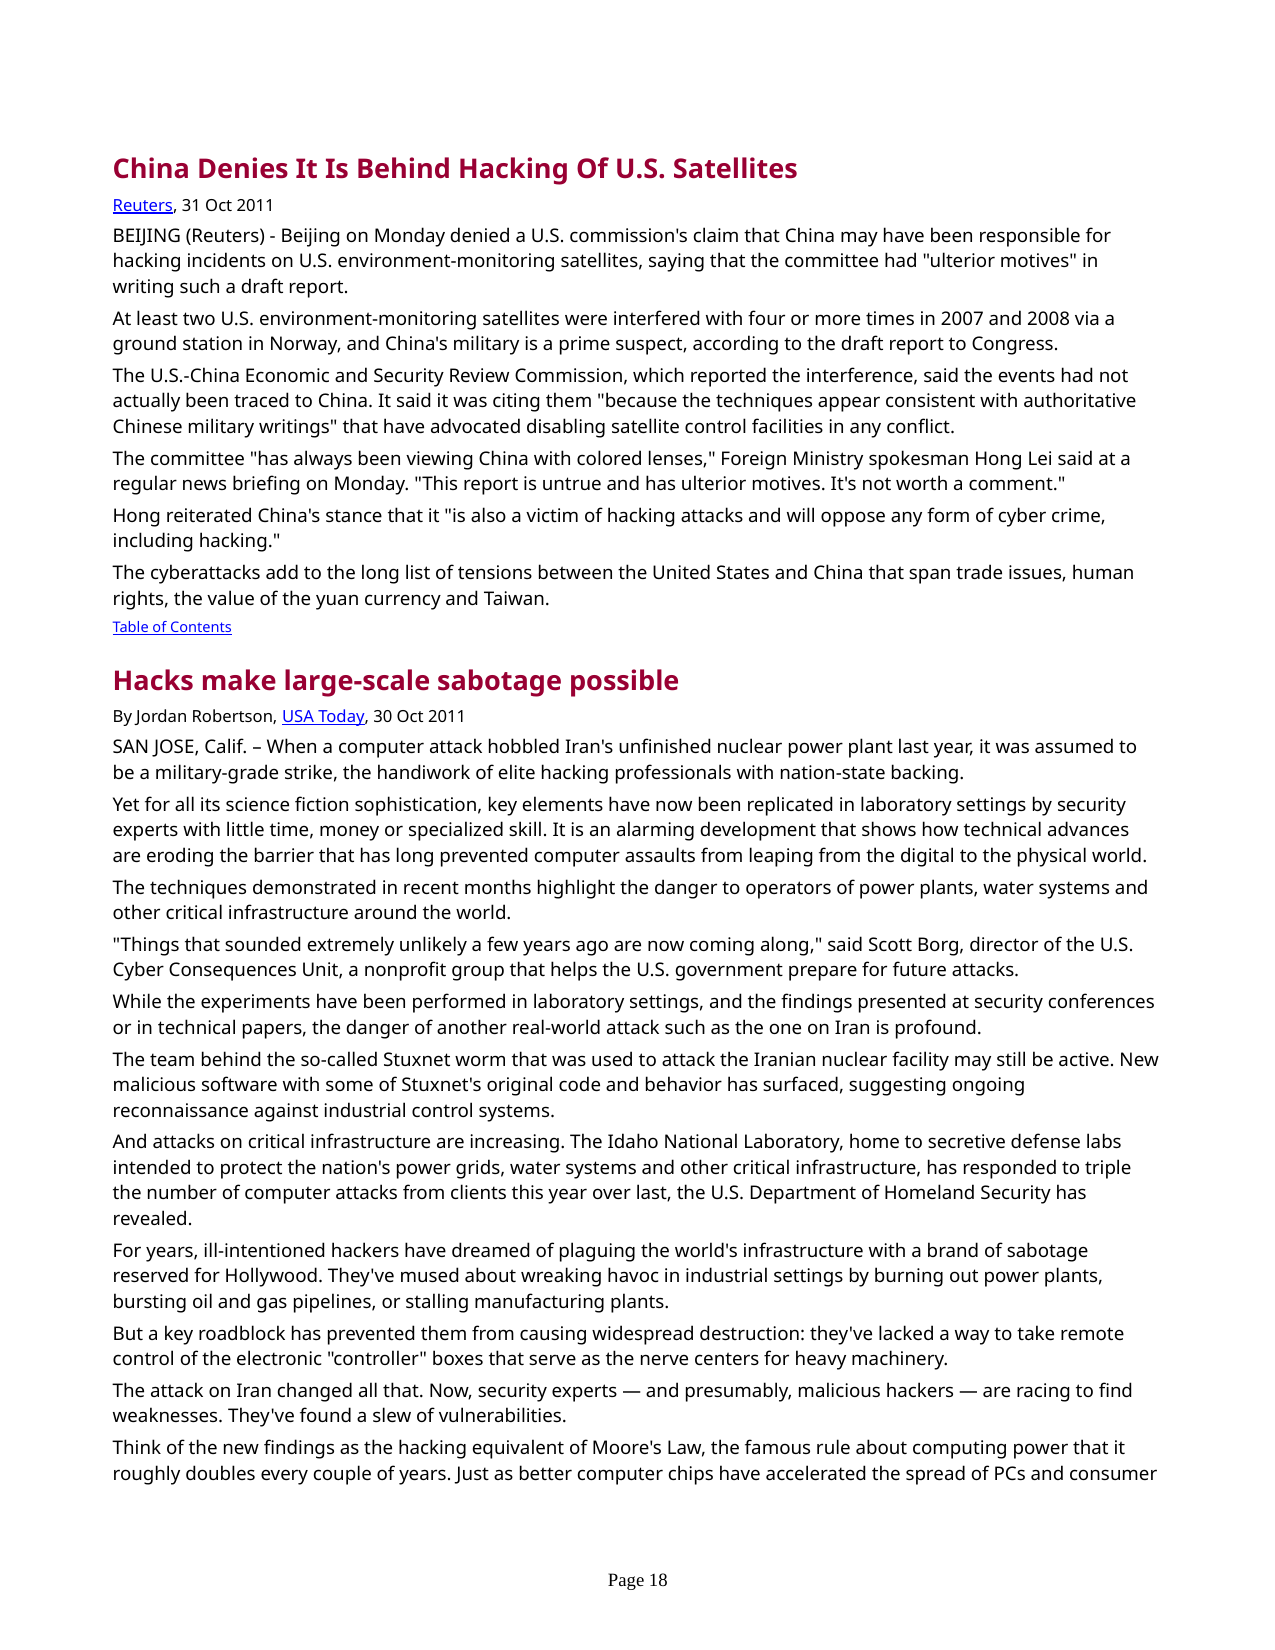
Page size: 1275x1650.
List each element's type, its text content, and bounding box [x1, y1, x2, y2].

text But a key roadblock has prevented them from causing widespread destruction: they've lacked a way to take remote control of the electronic "controller" boxes that serve as the nerve centers for heavy machinery. [112, 1320, 1162, 1371]
text The team behind the so-called Stuxnet worm that was used to attack the Iranian nuclear facility may still be active. New malicious software with some of Stuxnet's original code and behavior has surfaced, suggesting ongoing reconnaissance against industrial control systems. [112, 1046, 1162, 1122]
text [112, 1434, 1162, 1485]
text "Things that sounded extremely unlikely a few years ago are now coming along," said Scott Borg, director of the U.S. Cyber Consequences Unit, a nonprofit group that helps the U.S. government prepare for future attacks. [112, 931, 1162, 982]
text The cyberattacks add to the long list of tensions between the United States and China that span trade issues, human rights, the value of the yuan currency and Taiwan. [112, 559, 1162, 611]
subtitle China Denies It Is Behind Hacking Of U.S. Satellites [112, 150, 1162, 187]
text Yet for all its science fiction sophistication, key elements have now been replicated in laboratory settings by security experts with little time, money or specialized skill. It is an alarming development that shows how technical advances are eroding the barrier that has long prevented computer assaults from leaping from the digital to the physical world. [112, 791, 1162, 868]
text For years, ill-intentioned hackers have dreamed of plaguing the world's infrastructure with a brand of sabotage reserved for Hollywood. They've mused about wreaking havoc in industrial settings by burning out power plants, bursting oil and gas pipelines, or stalling manufacturing plants. [112, 1237, 1162, 1313]
text And attacks on critical infrastructure are increasing. The Idaho National Laboratory, home to secretive defense labs intended to protect the nation's power grids, water systems and other critical infrastructure, has responded to triple the number of computer attacks from clients this year over last, the U.S. Department of Homeland Security has revealed. [112, 1129, 1162, 1231]
text The U.S.-China Economic and Security Review Commission, which reported the interference, said the events had not actually been traced to China. It said it was citing them "because the techniques appear consistent with authoritative Chinese military writings" that have advocated disabling satellite control facilities in any conflict. [112, 362, 1162, 439]
text By Jordan Robertson, USA Today, 30 Oct 2011 [112, 705, 1162, 728]
text The techniques demonstrated in recent months highlight the danger to operators of power plants, water systems and other critical infrastructure around the world. [112, 874, 1162, 925]
text Reuters, 31 Oct 2011 [112, 193, 1162, 216]
text BEIJING (Reuters) - Beijing on Monday denied a U.S. commission's claim that China may have been responsible for hacking incidents on U.S. environment-monitoring satellites, saying that the committee had "ulterior motives" in writing such a draft report. [112, 222, 1162, 299]
text At least two U.S. environment-monitoring satellites were interfered with four or more times in 2007 and 2008 via a ground station in Norway, and China's military is a prime suspect, according to the draft report to Congress. [112, 305, 1162, 356]
text The committee "has always been viewing China with colored lenses," Foreign Ministry spokesman Hong Lei said at a regular news briefing on Monday. "This report is untrue and has ulterior motives. It's not worth a comment." [112, 445, 1162, 496]
text While the experiments have been performed in laboratory settings, and the findings presented at security conferences or in technical papers, the danger of another real-world attack such as the one on Iran is profound. [112, 988, 1162, 1039]
text Hong reiterated China's stance that it "is also a victim of hacking attacks and will oppose any form of cyber crime, including hacking." [112, 502, 1162, 553]
text The attack on Iran changed all that. Now, security experts — and presumably, malicious hackers — are racing to find weaknesses. They've found a slew of vulnerabilities. [112, 1377, 1162, 1428]
text SAN JOSE, Calif. – When a computer attack hobbled Iran's unfinished nuclear power plant last year, it was assumed to be a military-grade strike, the handiwork of elite hacking professionals with nation-state backing. [112, 734, 1162, 785]
subtitle Hacks make large-scale sabotage possible [112, 662, 1162, 699]
